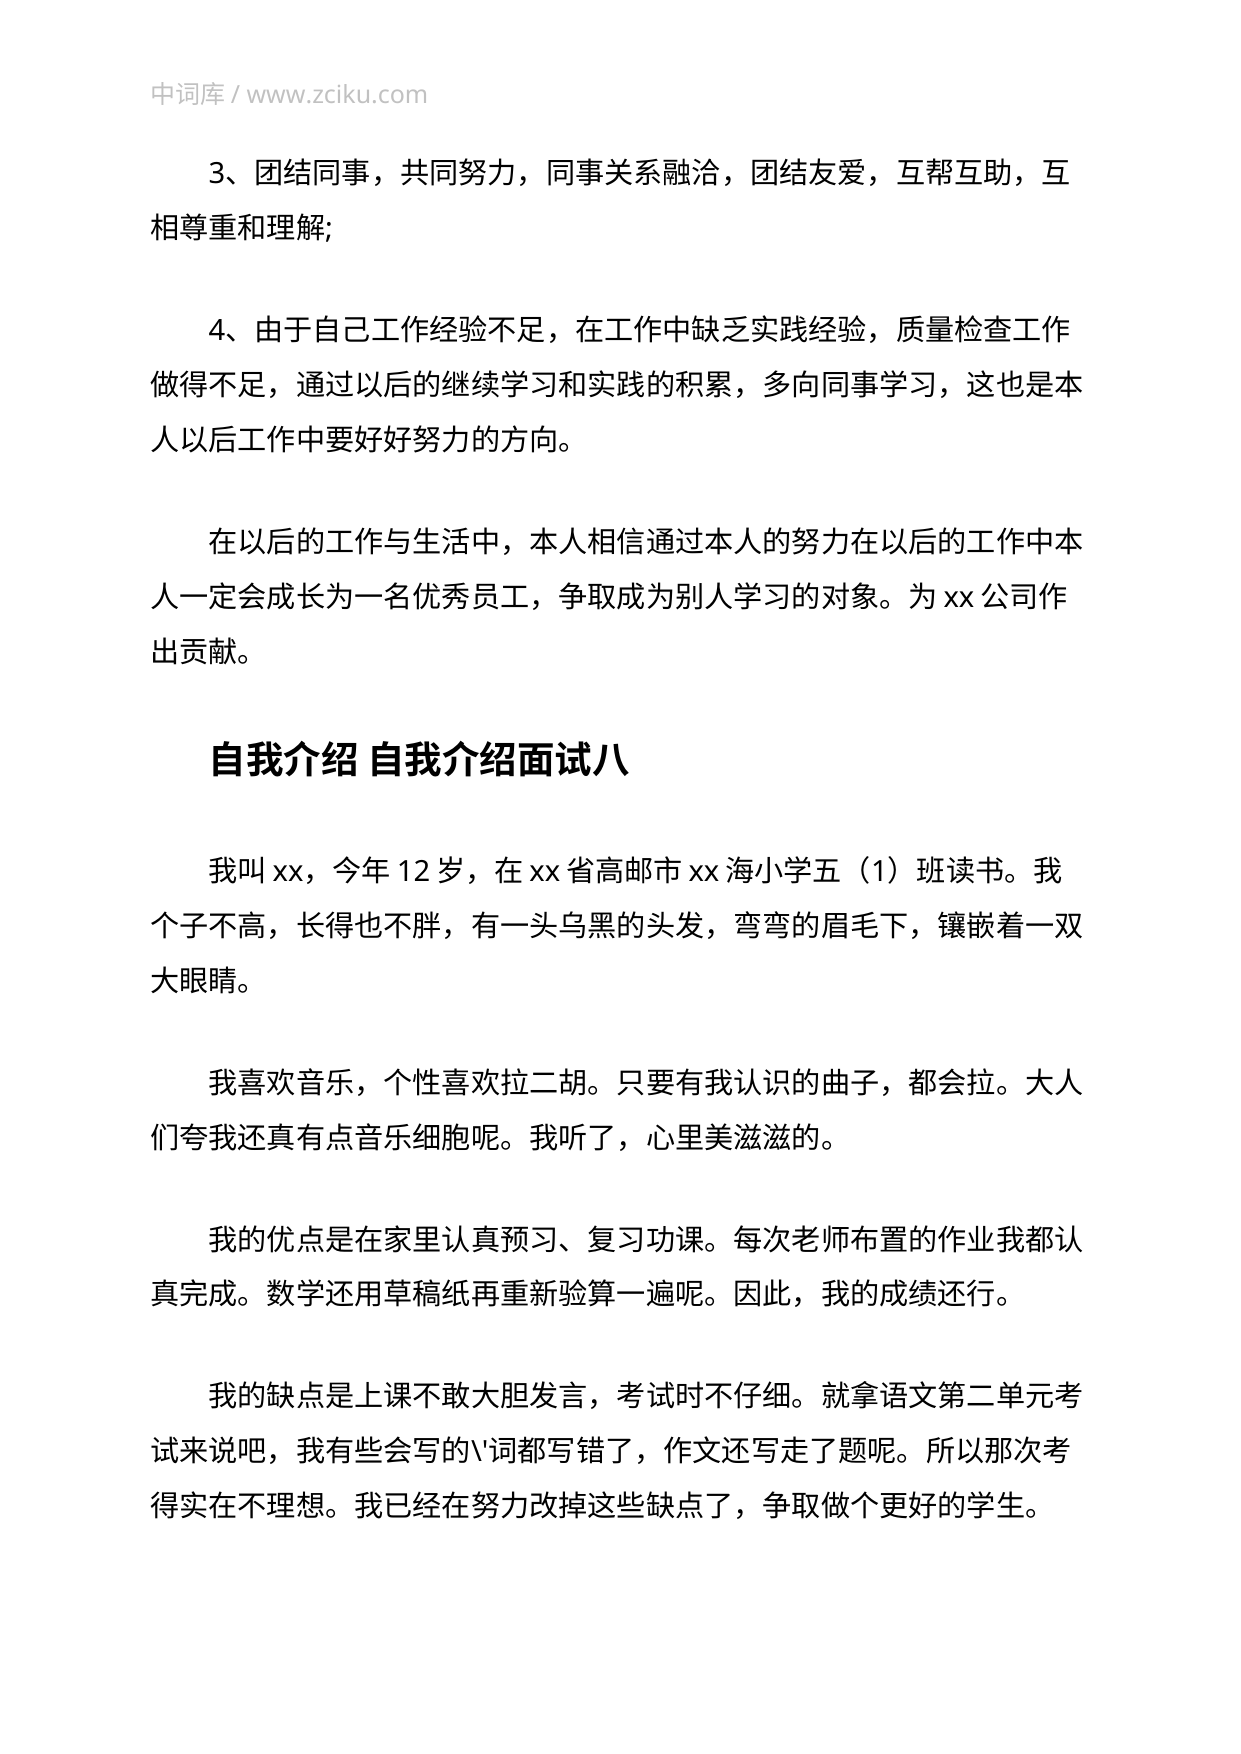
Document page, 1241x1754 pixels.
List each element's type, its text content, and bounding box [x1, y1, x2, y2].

text 我喜欢音乐，个性喜欢拉二胡。只要有我认识的曲子，都会拉。大人们夸我还真有点音乐细胞呢。我听了，心里美滋滋的。 [150, 1059, 1090, 1157]
text 4、由于自己工作经验不足，在工作中缺乏实践经验，质量检查工作做得不足，通过以后的继续学习和实践的积累，多向同事学习，这也是本人以后工作中要好好努力的方向。 [150, 307, 1090, 459]
text 在以后的工作与生活中，本人相信通过本人的努力在以后的工作中本人一定会成长为一名优秀员工，争取成为别人学习的对象。为xx公司作出贡献。 [150, 519, 1090, 671]
text 我的优点是在家里认真预习、复习功课。每次老师布置的作业我都认真完成。数学还用草稿纸再重新验算一遍呢。因此，我的成绩还行。 [150, 1216, 1090, 1313]
text 我的缺点是上课不敢大胆发言，考试时不仔细。就拿语文第二单元考试来说吧，我有些会写的\'词都写错了，作文还写走了题呢。所以那次考得实在不理想。我已经在努力改掉这些缺点了，争取做个更好的学生。 [150, 1373, 1090, 1525]
text 我叫xx，今年12岁，在xx省高邮市xx海小学五（1）班读书。我个子不高，长得也不胖，有一头乌黑的头发，弯弯的眉毛下，镶嵌着一双大眼睛。 [150, 848, 1090, 1000]
text 自我介绍 自我介绍面试八 [150, 730, 1090, 784]
text 3、团结同事，共同努力，同事关系融洽，团结友爱，互帮互助，互相尊重和理解; [150, 150, 1090, 247]
